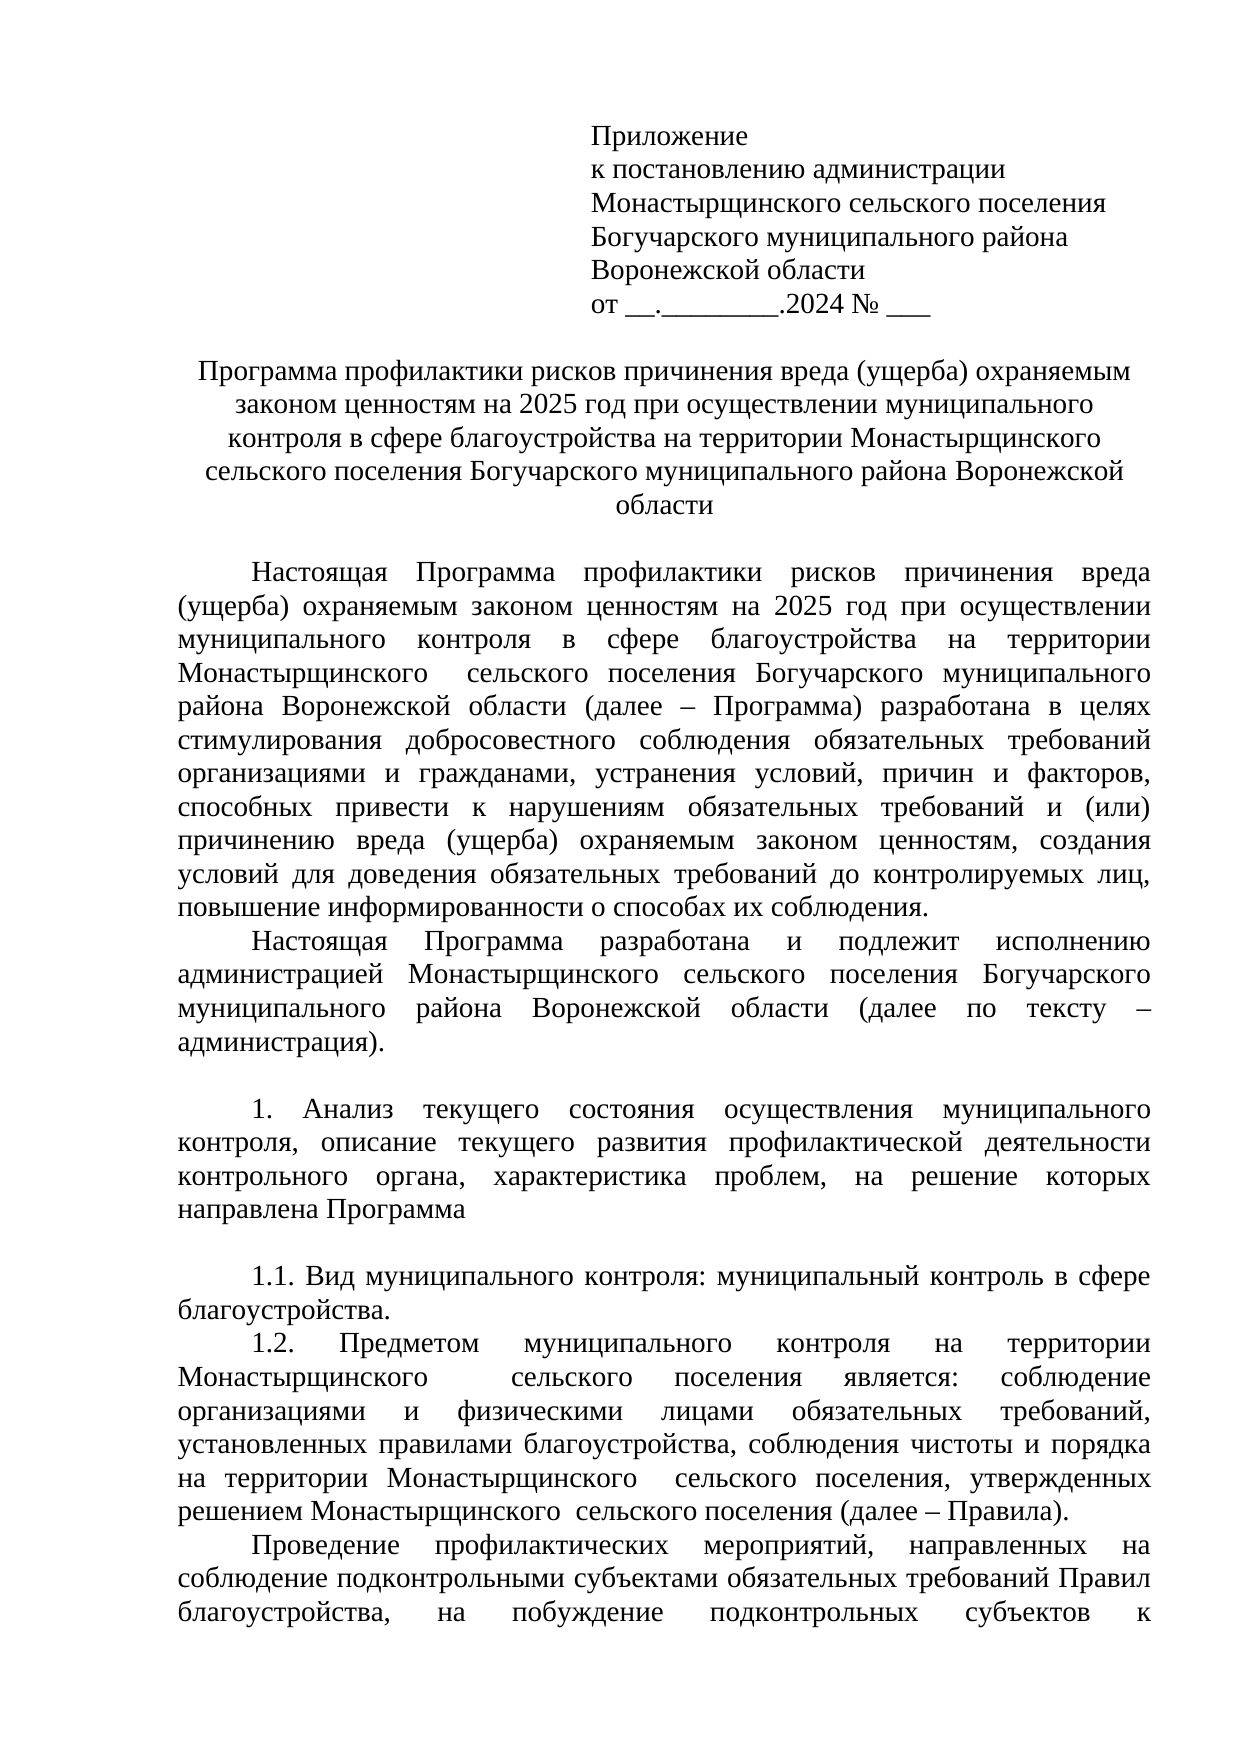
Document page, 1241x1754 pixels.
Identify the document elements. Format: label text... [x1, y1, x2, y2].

text 1. Анализ текущего состояния осуществления муниципального контроля, описание текущего развития профилактической деятельности контрольного органа, характеристика проблем, на решение которых направлена Программа [177, 1091, 1152, 1225]
text Настоящая Программа разработана и подлежит исполнению администрацией Монастырщинского сельского поселения Богучарского муниципального района Воронежской области (далее по тексту – администрация). [177, 923, 1152, 1057]
text Программа профилактики рисков причинения вреда (ущерба) охраняемым законом ценностям на 2025 год при осуществлении муниципального контроля в сфере благоустройства на территории Монастырщинского сельского поселения Богучарского муниципального района Воронежской области [177, 353, 1152, 521]
text Приложение [591, 118, 1152, 152]
text от __.________.2024 № ___ [591, 286, 1152, 319]
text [177, 1527, 1152, 1627]
text 1.2. Предметом муниципального контроля на территории Монастырщинского сельского поселения является: соблюдение организациями и физическими лицами обязательных требований, установленных правилами благоустройства, соблюдения чистоты и порядка на территории Монастырщинского сельского поселения, утвержденных решением Монастырщинского сельского поселения (далее – Правила). [177, 1326, 1152, 1527]
text Настоящая Программа профилактики рисков причинения вреда (ущерба) охраняемым законом ценностям на 2025 год при осуществлении муниципального контроля в сфере благоустройства на территории Монастырщинского сельского поселения Богучарского муниципального района Воронежской области (далее – Программа) разработана в целях стимулирования добросовестного соблюдения обязательных требований организациями и гражданами, устранения условий, причин и факторов, способных привести к нарушениям обязательных требований и (или) причинению вреда (ущерба) охраняемым законом ценностям, создания условий для доведения обязательных требований до контролируемых лиц, повышение информированности о способах их соблюдения. [177, 554, 1152, 923]
text к постановлению администрации Монастырщинского сельского поселения Богучарского муниципального района Воронежской области [591, 152, 1152, 286]
text 1.1. Вид муниципального контроля: муниципальный контроль в сфере благоустройства. [177, 1258, 1152, 1326]
